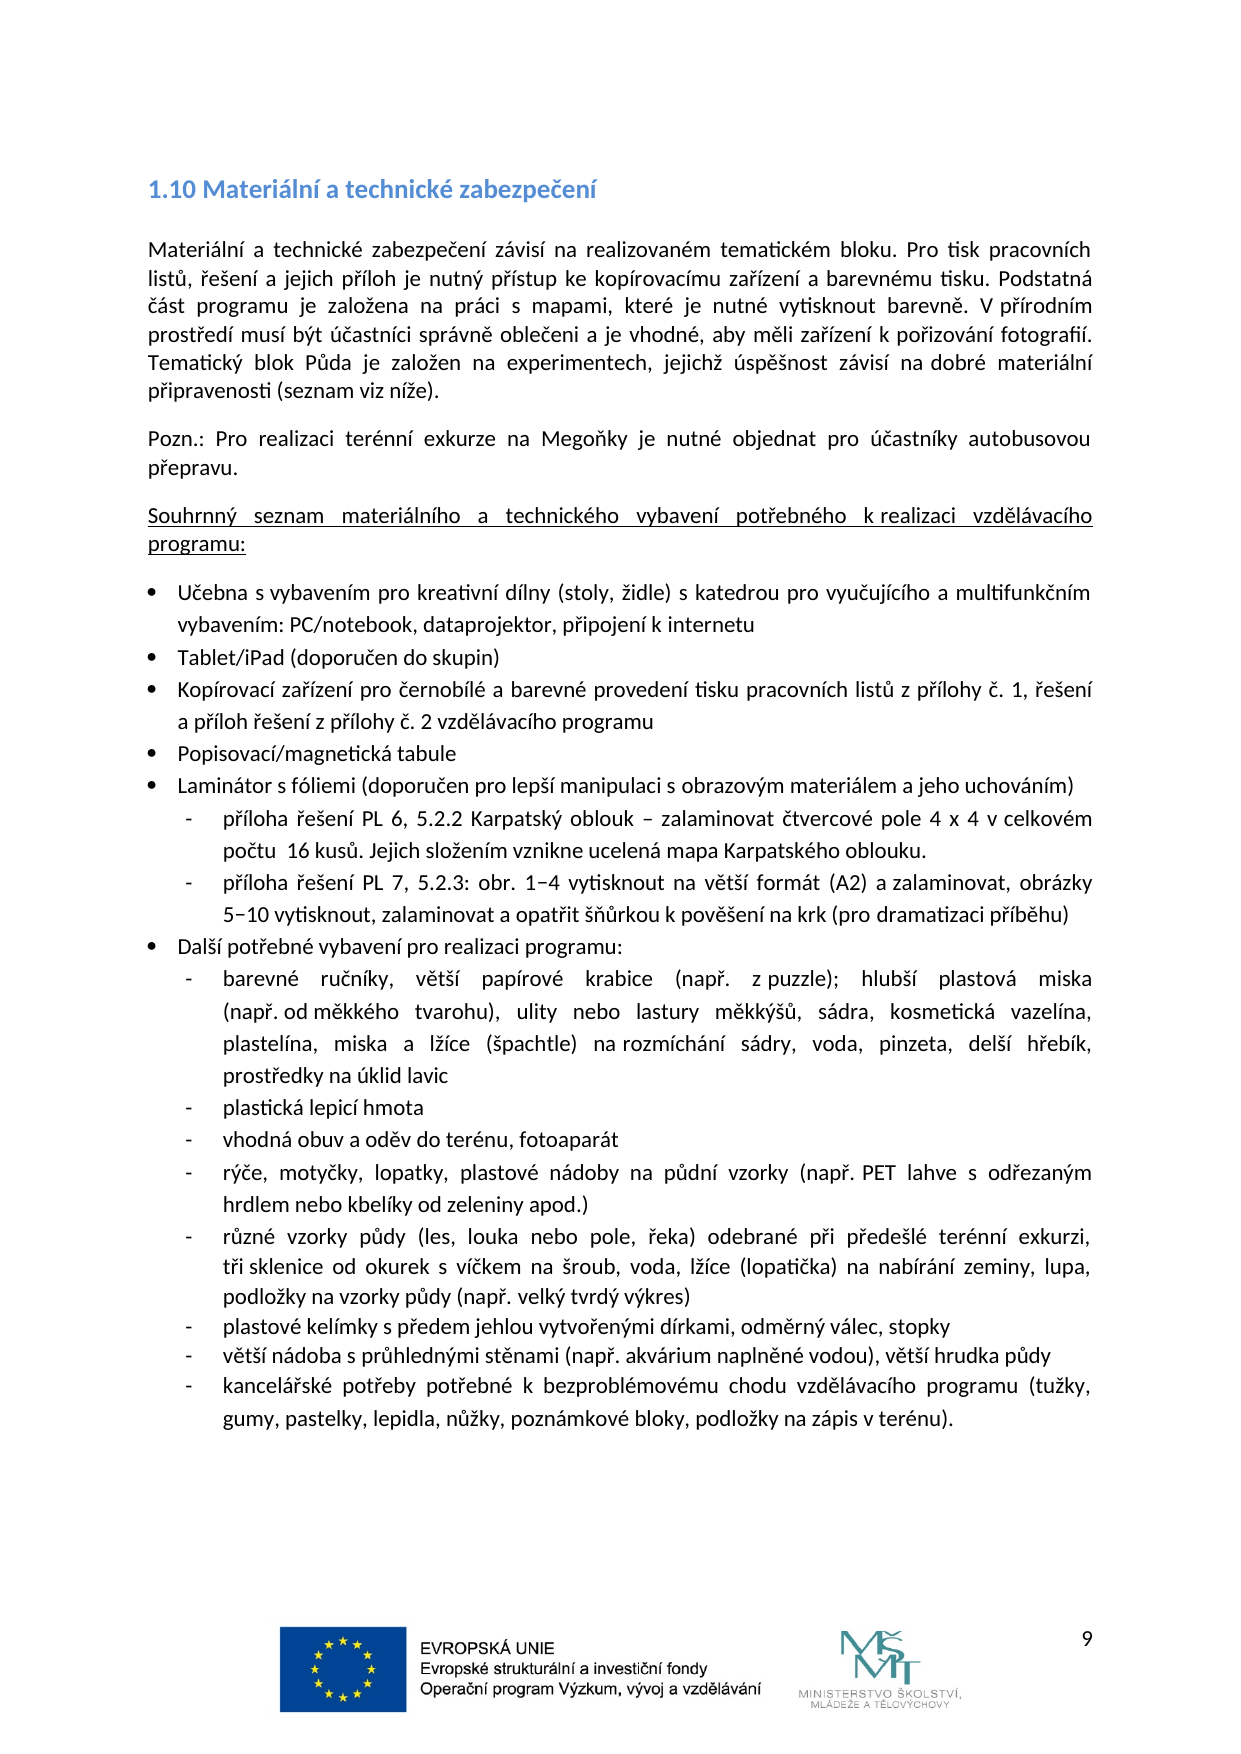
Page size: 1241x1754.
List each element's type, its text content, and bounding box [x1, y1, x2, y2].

list rýče, motyčky, lopatky, plastové nádoby na půdní vzorky (např. PET lahve s odřezaným hrdlem nebo kbelíky od zeleniny apod.) [185, 1158, 1092, 1218]
list kancelářské potřeby potřebné k bezproblémovému chodu vzdělávacího programu (tužky, gumy, pastelky, lepidla, nůžky, poznámkové bloky, podložky na zápis v terénu). [185, 1372, 1092, 1432]
list plastická lepicí hmota [185, 1093, 1092, 1121]
text Souhrnný seznam materiálního a technického vybavení potřebného k realizaci vzdělávacího programu: [148, 527, 1092, 557]
list plastové kelímky s předem jehlou vytvořenými dírkami, odměrný válec, stopky [185, 1312, 1092, 1340]
list Tablet/iPad (doporučen do skupin) [148, 643, 1092, 671]
list Laminátor s fóliemi (doporučen pro lepší manipulaci s obrazovým materiálem a jeho uchováním) [148, 771, 1092, 799]
list příloha řešení PL 6, 5.2.2 Karpatský oblouk – zalaminovat čtvercové pole 4 x 4 v celkovém počtu 16 kusů. Jejich složením vznikne ucelená mapa Karpatského oblouku. [185, 804, 1092, 864]
list vhodná obuv a oděv do terénu, fotoaparát [185, 1126, 1092, 1153]
list Další potřebné vybavení pro realizaci programu: [148, 932, 1092, 960]
list Učebna s vybavením pro kreativní dílny (stoly, židle) s katedrou pro vyučujícího a multifunkčním vybavením: PC/notebook, dataprojektor, připojení k internetu [148, 578, 1092, 638]
subtitle 1.10 Materiální a technické zabezpečení [148, 173, 1092, 206]
picture [237, 1584, 1003, 1754]
list příloha řešení PL 7, 5.2.3: obr. 1−4 vytisknout na větší formát (A2) a zalaminovat, obrázky 5−10 vytisknout, zalaminovat a opatřit šňůrkou k pověšení na krk (pro dramatizaci příběhu) [185, 868, 1092, 928]
list různé vzorky půdy (les, louka nebo pole, řeka) odebrané při předešlé terénní exkurzi, tři sklenice od okurek s víčkem na šroub, voda, lžíce (lopatička) na nabírání zeminy, lupa, podložky na vzorky půdy (např. velký tvrdý výkres) [185, 1222, 1092, 1310]
list barevné ručníky, větší papírové krabice (např. z puzzle); hlubší plastová miska (např. od měkkého tvarohu), ulity nebo lastury měkkýšů, sádra, kosmetická vazelína, plastelína, miska a lžíce (špachtle) na rozmíchání sádry, voda, pinzeta, delší hřebík, prostředky na úklid lavic [185, 964, 1092, 1089]
list Kopírovací zařízení pro černobílé a barevné provedení tisku pracovních listů z přílohy č. 1, řešení a příloh řešení z přílohy č. 2 vzdělávacího programu [148, 675, 1092, 735]
text Souhrnný seznam materiálního a technického vybavení potřebného k realizaci vzdělávacího programu: [148, 501, 1092, 526]
list větší nádoba s průhlednými stěnami (např. akvárium naplněné vodou), větší hrudka půdy [185, 1342, 1092, 1370]
text Materiální a technické zabezpečení závisí na realizovaném tematickém bloku. Pro tisk pracovních listů, řešení a jejich příloh je nutný přístup ke kopírovacímu zařízení a barevnému tisku. Podstatná část programu je založena na práci s mapami, které je nutné vytisknout barevně. V přírodním prostředí musí být účastníci správně oblečeni a je vhodné, aby měli zařízení k pořizování fotografií. Tematický blok Půda je založen na experimentech, jejichž úspěšnost závisí na dobré materiální připravenosti (seznam viz níže). [148, 236, 1092, 404]
text Pozn.: Pro realizaci terénní exkurze na Megoňky je nutné objednat pro účastníky autobusovou přepravu. [148, 424, 1092, 481]
list Popisovací/magnetická tabule [148, 739, 1092, 767]
